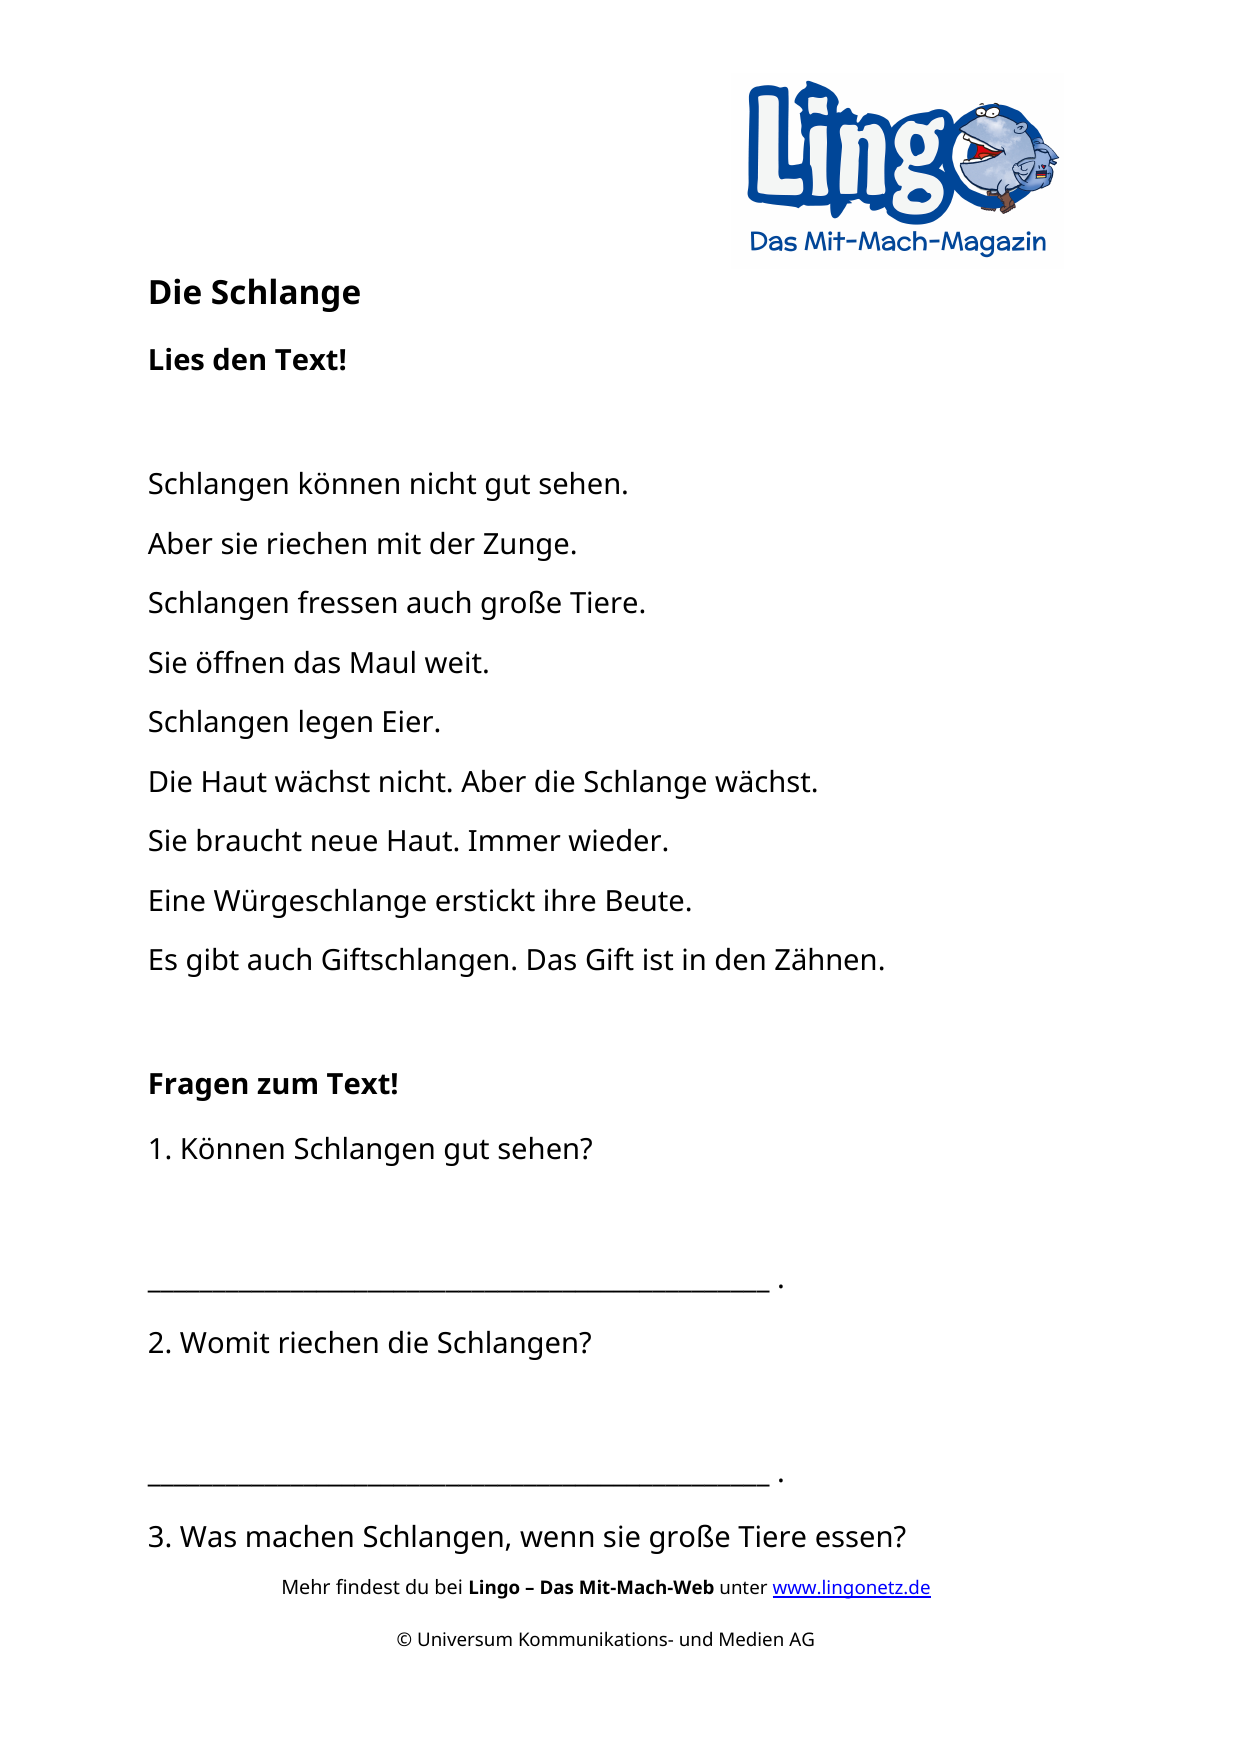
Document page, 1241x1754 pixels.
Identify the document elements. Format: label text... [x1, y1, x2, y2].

text Sie braucht neue Haut. Immer wieder. [148, 821, 1064, 860]
text Die Haut wächst nicht. Aber die Schlange wächst. [148, 761, 1064, 801]
text Aber sie riechen mit der Zunge. [148, 523, 1064, 563]
text 3. Was machen Schlangen, wenn sie große Tiere essen? [148, 1516, 1064, 1556]
text Schlangen können nicht gut sehen. [148, 404, 1064, 503]
picture [730, 73, 1064, 269]
text Die Schlange [148, 269, 1064, 314]
text Es gibt auch Giftschlangen. Das Gift ist in den Zähnen. [148, 939, 1064, 979]
text ________________________________________________ . [148, 1452, 1064, 1491]
text Schlangen fressen auch große Tiere. [148, 583, 1064, 622]
text ________________________________________________ . [148, 1258, 1064, 1297]
text Schlangen legen Eier. [148, 702, 1064, 741]
text Fragen zum Text! [148, 1064, 1123, 1103]
text Eine Würgeschlange erstickt ihre Beute. [148, 880, 1064, 920]
text Lies den Text! [148, 339, 1064, 379]
text 2. Womit riechen die Schlangen? [148, 1322, 1064, 1362]
text Sie öffnen das Maul weit. [148, 642, 1064, 682]
text 1. Können Schlangen gut sehen? [148, 1128, 1064, 1168]
